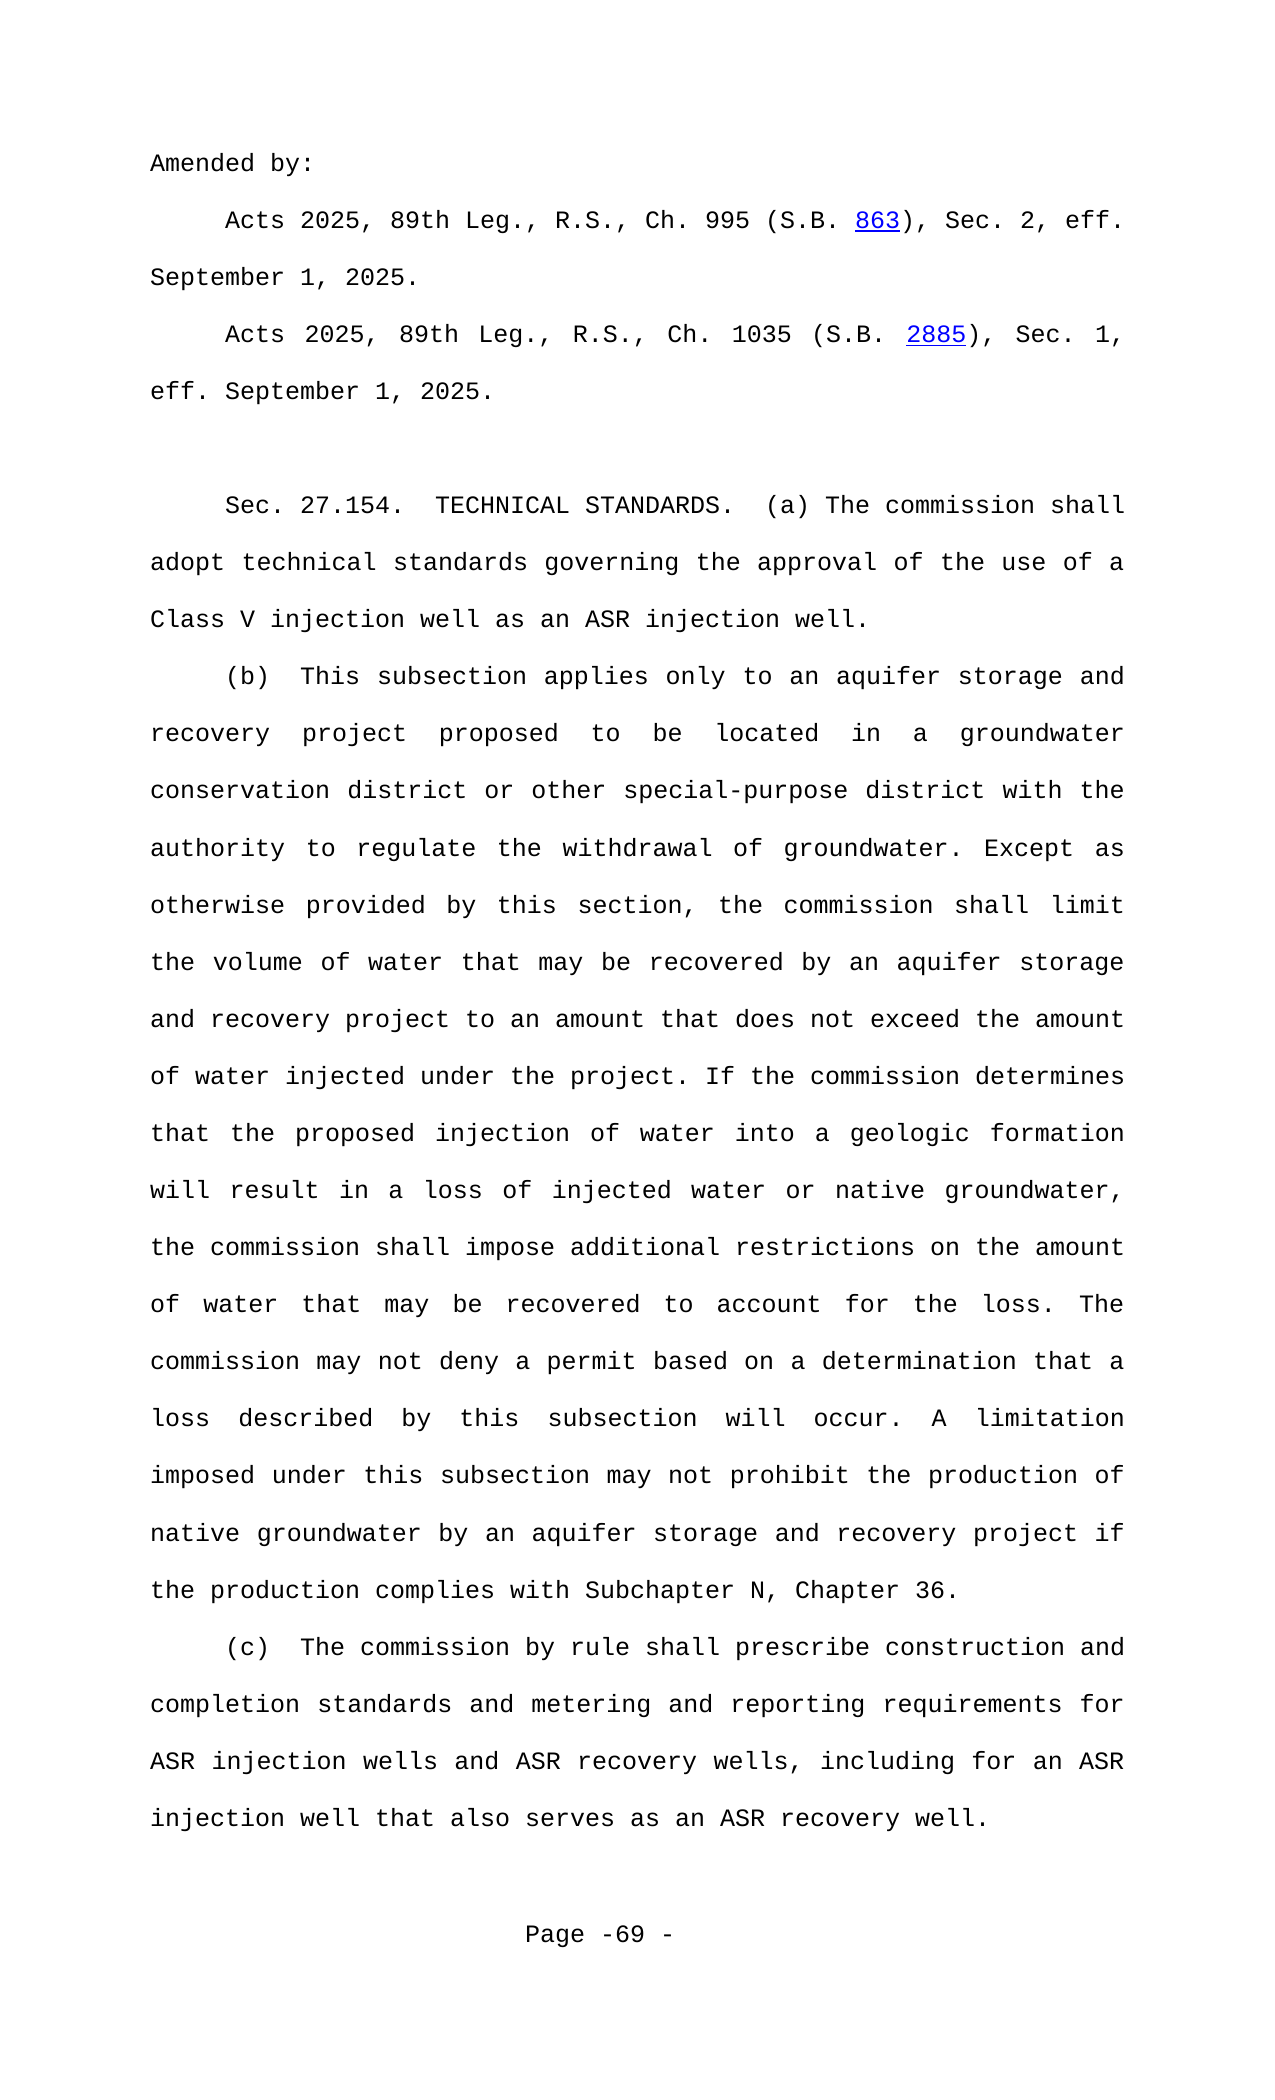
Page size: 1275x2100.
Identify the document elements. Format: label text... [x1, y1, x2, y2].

text Sec. 27.154. TECHNICAL STANDARDS. (a) The commission shall adopt technical standards governing the approval of the use of a Class V injection well as an ASR injection well. [150, 492, 1125, 635]
text Amended by: [150, 150, 1125, 178]
text Acts 2025, 89th Leg., R.S., Ch. 1035 (S.B. 2885), Sec. 1, eff. September 1, 2025. [150, 321, 1125, 407]
text Acts 2025, 89th Leg., R.S., Ch. 995 (S.B. 863), Sec. 2, eff. September 1, 2025. [150, 207, 1125, 293]
text (b) This subsection applies only to an aquifer storage and recovery project proposed to be located in a groundwater conservation district or other special-purpose district with the authority to regulate the withdrawal of groundwater. Except as otherwise provided by this section, the commission shall limit the volume of water that may be recovered by an aquifer storage and recovery project to an amount that does not exceed the amount of water injected under the project. If the commission determines that the proposed injection of water into a geologic formation will result in a loss of injected water or native groundwater, the commission shall impose additional restrictions on the amount of water that may be recovered to account for the loss. The commission may not deny a permit based on a determination that a loss described by this subsection will occur. A limitation imposed under this subsection may not prohibit the production of native groundwater by an aquifer storage and recovery project if the production complies with Subchapter N, Chapter 36. [150, 664, 1125, 1606]
text (c) The commission by rule shall prescribe construction and completion standards and metering and reporting requirements for ASR injection wells and ASR recovery wells, including for an ASR injection well that also serves as an ASR recovery well. [150, 1634, 1125, 1834]
